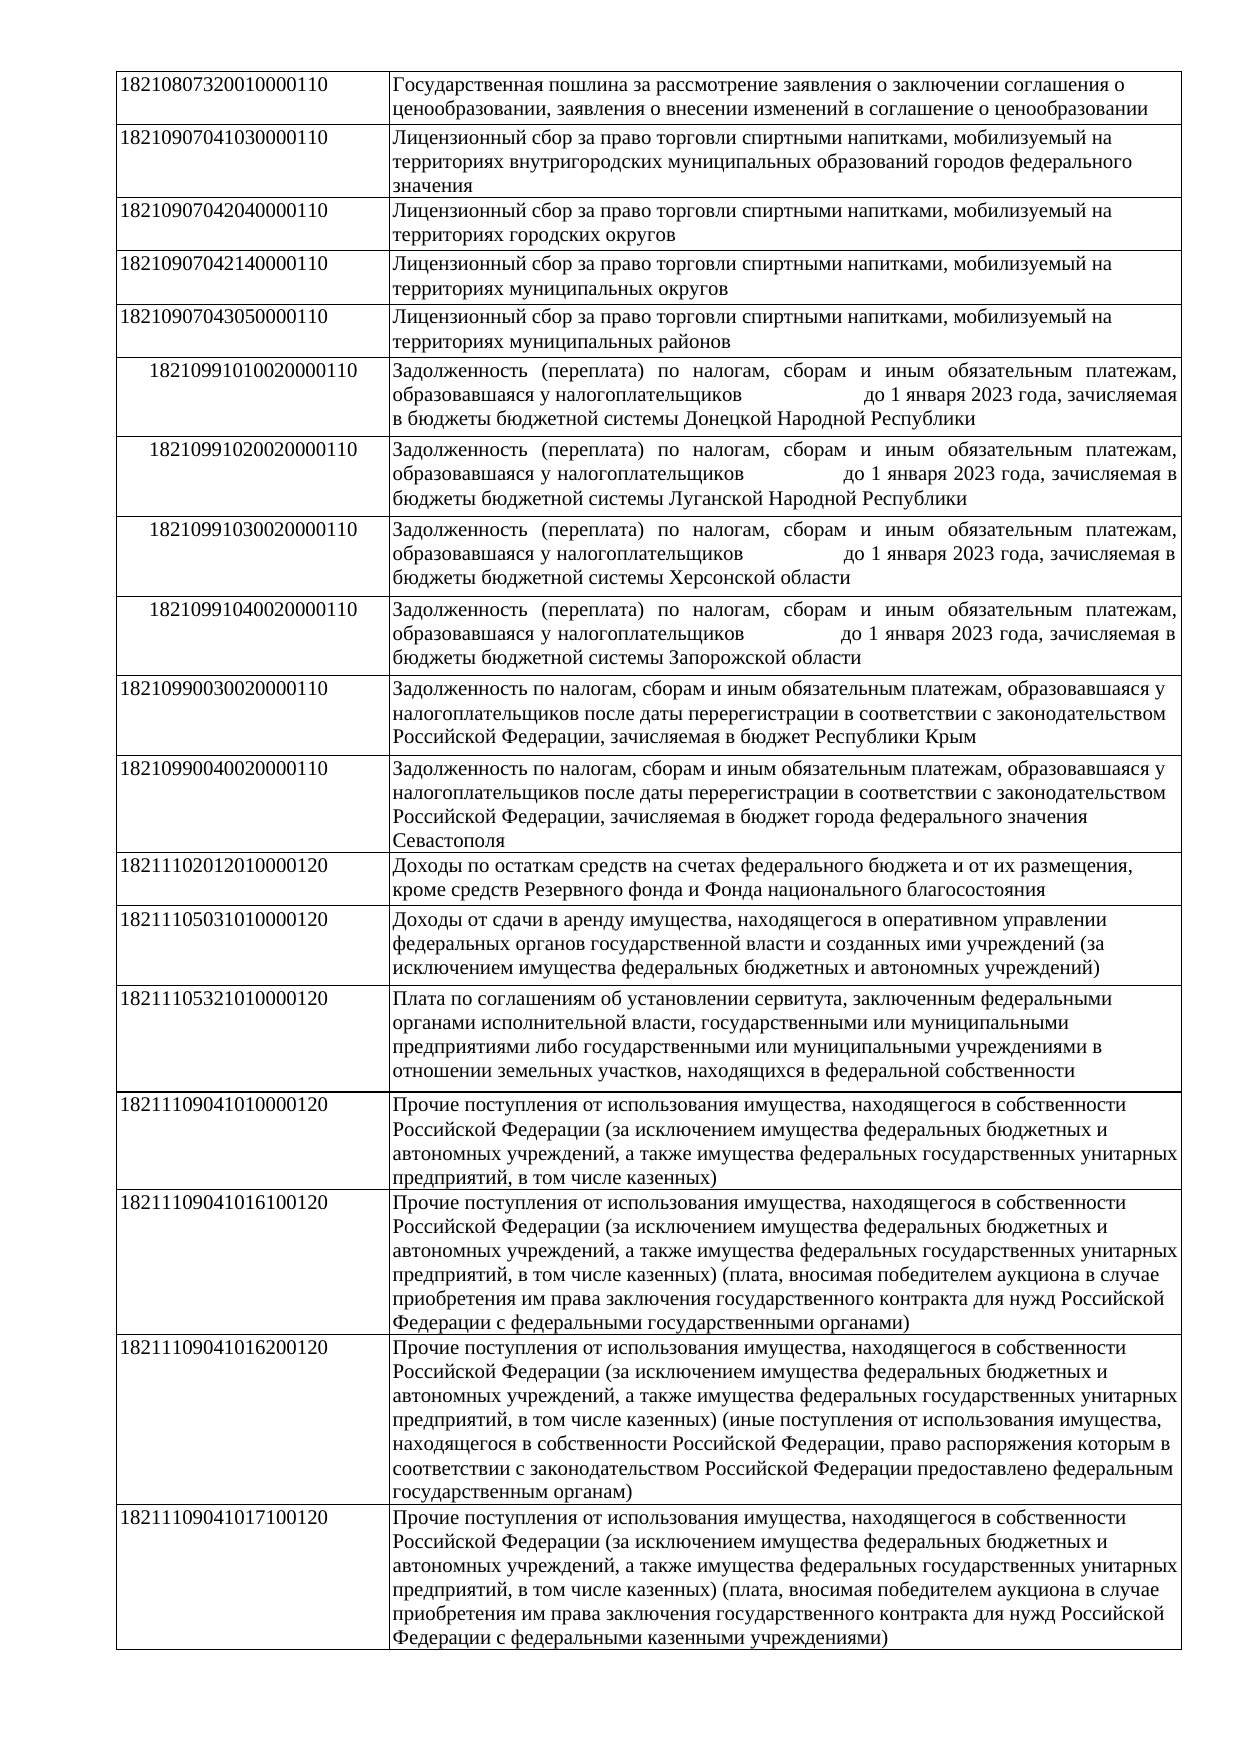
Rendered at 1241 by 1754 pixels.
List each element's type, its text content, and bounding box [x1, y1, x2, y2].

table_cell Прочие поступления от использования имущества, находящегося в собственности Российской Федерации (за исключением имущества федеральных бюджетных и автономных учреждений, а также имущества федеральных государственных унитарных предприятий, в том числе казенных) (плата, вносимая победителем аукциона в случае приобретения им права заключения государственного контракта для нужд Российской Федерации с федеральными казенными учреждениями) [390, 1505, 1181, 1649]
table_cell 18211102012010000120 [117, 853, 389, 905]
table_cell Лицензионный сбор за право торговли спиртными напитками, мобилизуемый на территориях внутригородских муниципальных образований городов федерального значения [390, 125, 1181, 197]
table_cell 18211105031010000120 [117, 906, 389, 985]
table_cell Прочие поступления от использования имущества, находящегося в собственности Российской Федерации (за исключением имущества федеральных бюджетных и автономных учреждений, а также имущества федеральных государственных унитарных предприятий, в том числе казенных) (иные поступления от использования имущества, находящегося в собственности Российской Федерации, право распоряжения которым в соответствии с законодательством Российской Федерации предоставлено федеральным государственным органам) [390, 1335, 1181, 1503]
table_cell Лицензионный сбор за право торговли спиртными напитками, мобилизуемый на территориях городских округов [390, 198, 1181, 250]
table_cell 18210990040020000110 [117, 756, 389, 852]
table_cell 18211109041010000120 [117, 1093, 389, 1189]
table_cell Прочие поступления от использования имущества, находящегося в собственности Российской Федерации (за исключением имущества федеральных бюджетных и автономных учреждений, а также имущества федеральных государственных унитарных предприятий, в том числе казенных) [390, 1093, 1181, 1189]
table_cell 18210991040020000110 [117, 597, 389, 675]
table_cell Прочие поступления от использования имущества, находящегося в собственности Российской Федерации (за исключением имущества федеральных бюджетных и автономных учреждений, а также имущества федеральных государственных унитарных предприятий, в том числе казенных) (плата, вносимая победителем аукциона в случае приобретения им права заключения государственного контракта для нужд Российской Федерации с федеральными государственными органами) [390, 1190, 1181, 1334]
table_cell 18210807320010000110 [117, 72, 389, 124]
table_cell 18211109041016100120 [117, 1190, 389, 1334]
table_cell Лицензионный сбор за право торговли спиртными напитками, мобилизуемый на территориях муниципальных районов [390, 305, 1181, 357]
table_cell 18210991020020000110 [117, 437, 389, 516]
table_cell 18210990030020000110 [117, 676, 389, 755]
table_cell Задолженность по налогам, сборам и иным обязательным платежам, образовавшаяся у налогоплательщиков после даты перерегистрации в соответствии с законодательством Российской Федерации, зачисляемая в бюджет города федерального значения Севастополя [390, 756, 1181, 852]
table_cell 18211105321010000120 [117, 986, 389, 1091]
table_cell 18210991010020000110 [117, 358, 389, 436]
table_cell 18210907042040000110 [117, 198, 389, 250]
table_cell 18210907043050000110 [117, 305, 389, 357]
table_cell Задолженность (переплата) по налогам, сборам и иным обязательным платежам, образовавшаяся у налогоплательщиков до 1 января 2023 года, зачисляемая в бюджеты бюджетной системы Запорожской области [390, 597, 1181, 675]
table_cell 18210907041030000110 [117, 125, 389, 197]
table_cell 18211109041016200120 [117, 1335, 389, 1503]
table_cell 18211109041017100120 [117, 1505, 389, 1649]
table_cell 18210907042140000110 [117, 251, 389, 303]
table_cell Доходы по остаткам средств на счетах федерального бюджета и от их размещения, кроме средств Резервного фонда и Фонда национального благосостояния [390, 853, 1181, 905]
table_cell Задолженность (переплата) по налогам, сборам и иным обязательным платежам, образовавшаяся у налогоплательщиков до 1 января 2023 года, зачисляемая в бюджеты бюджетной системы Херсонской области [390, 517, 1181, 596]
table_cell Доходы от сдачи в аренду имущества, находящегося в оперативном управлении федеральных органов государственной власти и созданных ими учреждений (за исключением имущества федеральных бюджетных и автономных учреждений) [390, 906, 1181, 985]
table_cell Задолженность по налогам, сборам и иным обязательным платежам, образовавшаяся у налогоплательщиков после даты перерегистрации в соответствии с законодательством Российской Федерации, зачисляемая в бюджет Республики Крым [390, 676, 1181, 755]
table_cell Задолженность (переплата) по налогам, сборам и иным обязательным платежам, образовавшаяся у налогоплательщиков до 1 января 2023 года, зачисляемая в бюджеты бюджетной системы Луганской Народной Республики [390, 437, 1181, 516]
table_cell Государственная пошлина за рассмотрение заявления о заключении соглашения о ценообразовании, заявления о внесении изменений в соглашение о ценообразовании [390, 72, 1181, 124]
table_cell Задолженность (переплата) по налогам, сборам и иным обязательным платежам, образовавшаяся у налогоплательщиков до 1 января 2023 года, зачисляемая в бюджеты бюджетной системы Донецкой Народной Республики [390, 358, 1181, 436]
table_cell 18210991030020000110 [117, 517, 389, 596]
table_cell Лицензионный сбор за право торговли спиртными напитками, мобилизуемый на территориях муниципальных округов [390, 251, 1181, 303]
table_cell Плата по соглашениям об установлении сервитута, заключенным федеральными органами исполнительной власти, государственными или муниципальными предприятиями либо государственными или муниципальными учреждениями в отношении земельных участков, находящихся в федеральной собственности [390, 986, 1181, 1091]
